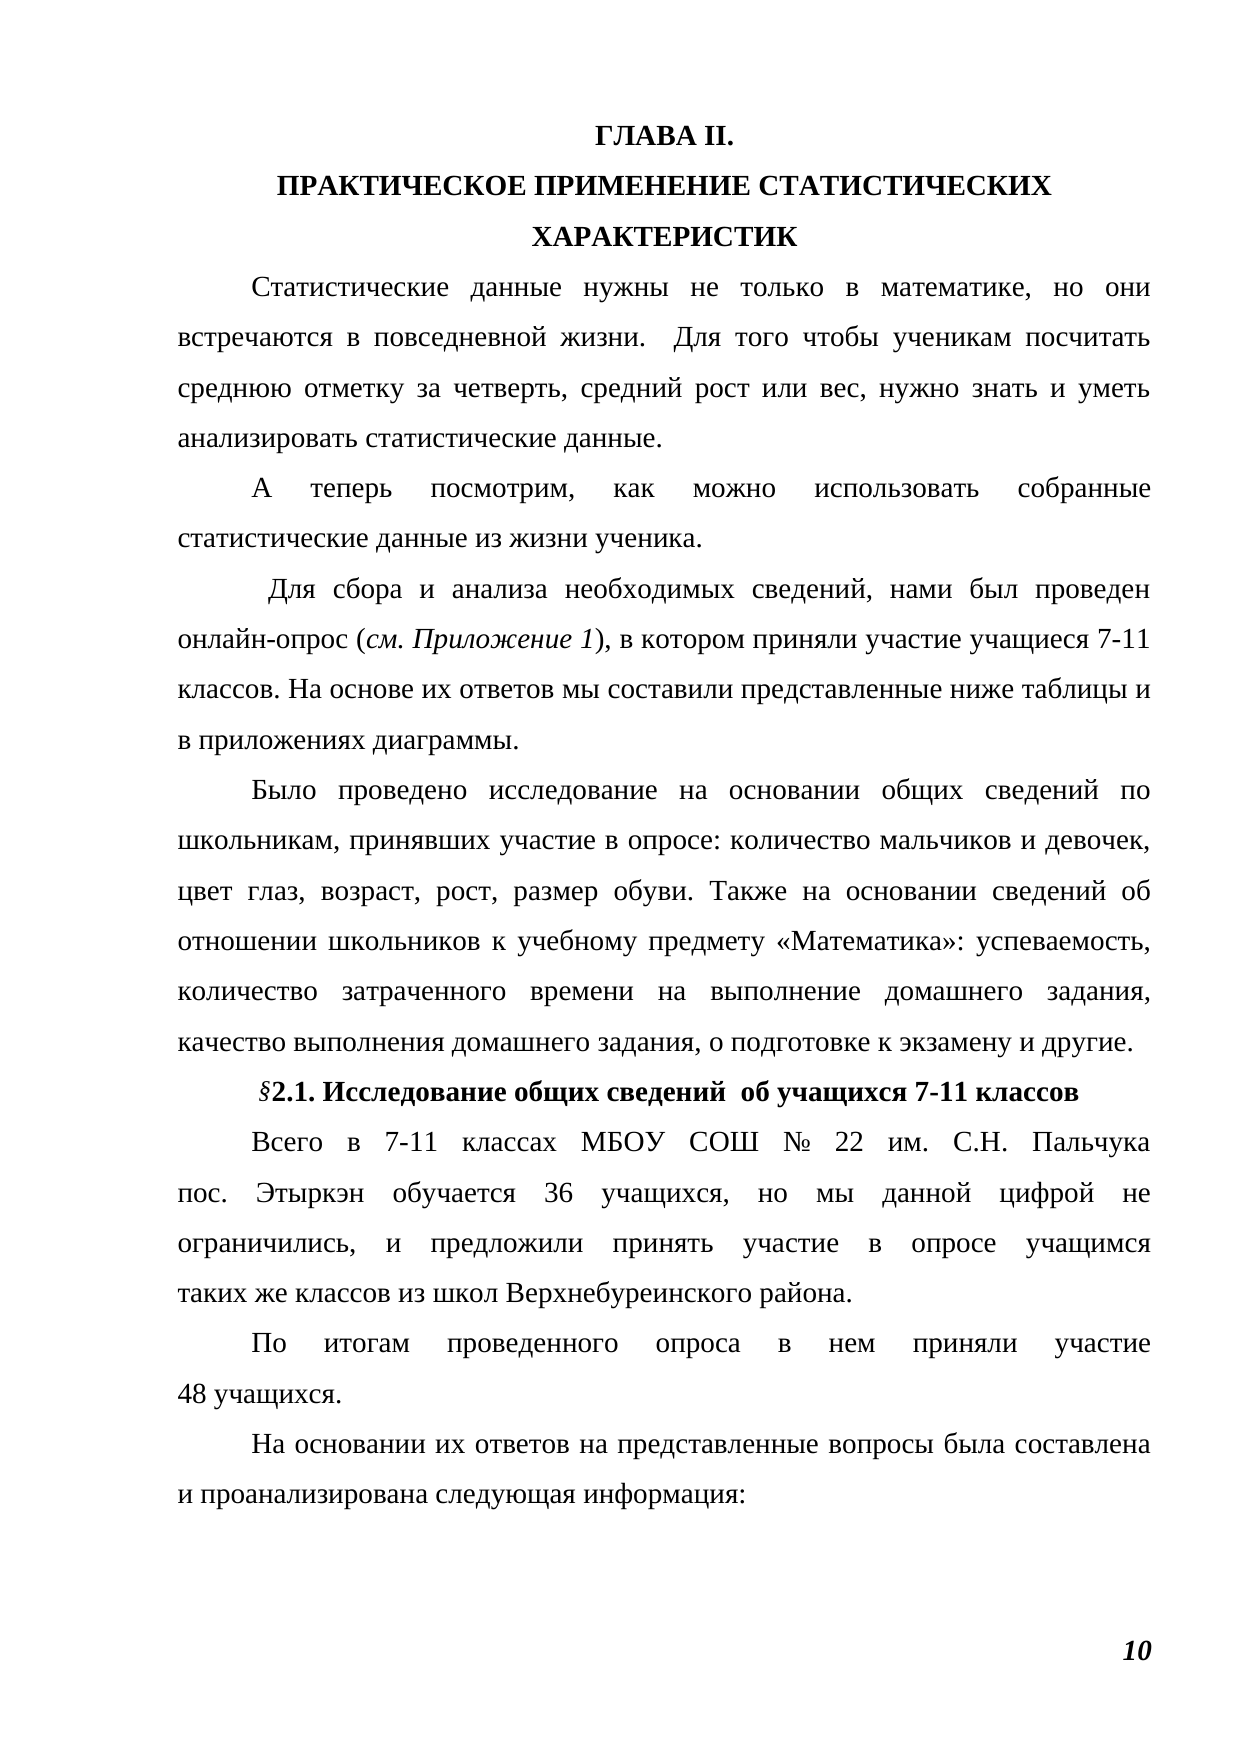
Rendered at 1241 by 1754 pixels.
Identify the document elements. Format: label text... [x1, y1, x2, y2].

text ПРАКТИЧЕСКОЕ ПРИМЕНЕНИЕ СТАТИСТИЧЕСКИХ ХАРАКТЕРИСТИК [177, 168, 1152, 252]
text ГЛАВА II. [177, 118, 1152, 152]
text Для сбора и анализа необходимых сведений, нами был проведен онлайн-опрос (см. Приложение 1), в котором приняли участие учащиеся 7-11 классов. На основе их ответов мы составили представленные ниже таблицы и в приложениях диаграммы. [177, 571, 1152, 755]
text По итогам проведенного опроса в нем приняли участие 48 учащихся. [177, 1326, 1152, 1409]
text Было проведено исследование на основании общих сведений по школьникам, принявших участие в опросе: количество мальчиков и девочек, цвет глаз, возраст, рост, размер обуви. Также на основании сведений об отношении школьников к учебному предмету «Математика»: успеваемость, количество затраченного времени на выполнение домашнего задания, качество выполнения домашнего задания, о подготовке к экзамену и другие. [177, 772, 1152, 1057]
text А теперь посмотрим, как можно использовать собранные статистические данные из жизни ученика. [177, 470, 1152, 554]
text 2.1. Исследование общих сведений об учащихся 7-11 классов [177, 1074, 1152, 1108]
text Статистические данные нужны не только в математике, но они встречаются в повседневной жизни. Для того чтобы ученикам посчитать среднюю отметку за четверть, средний рост или вес, нужно знать и уметь анализировать статистические данные. [177, 269, 1152, 453]
text Всего в 7-11 классах МБОУ СОШ № 22 им. С.Н. Пальчука пос. Этыркэн обучается 36 учащихся, но мы данной цифрой не ограничились, и предложили принять участие в опросе учащимся таких же классов из школ Верхнебуреинского района. [177, 1124, 1152, 1309]
text На основании их ответов на представленные вопросы была составлена и проанализирована следующая информация: [177, 1426, 1152, 1510]
